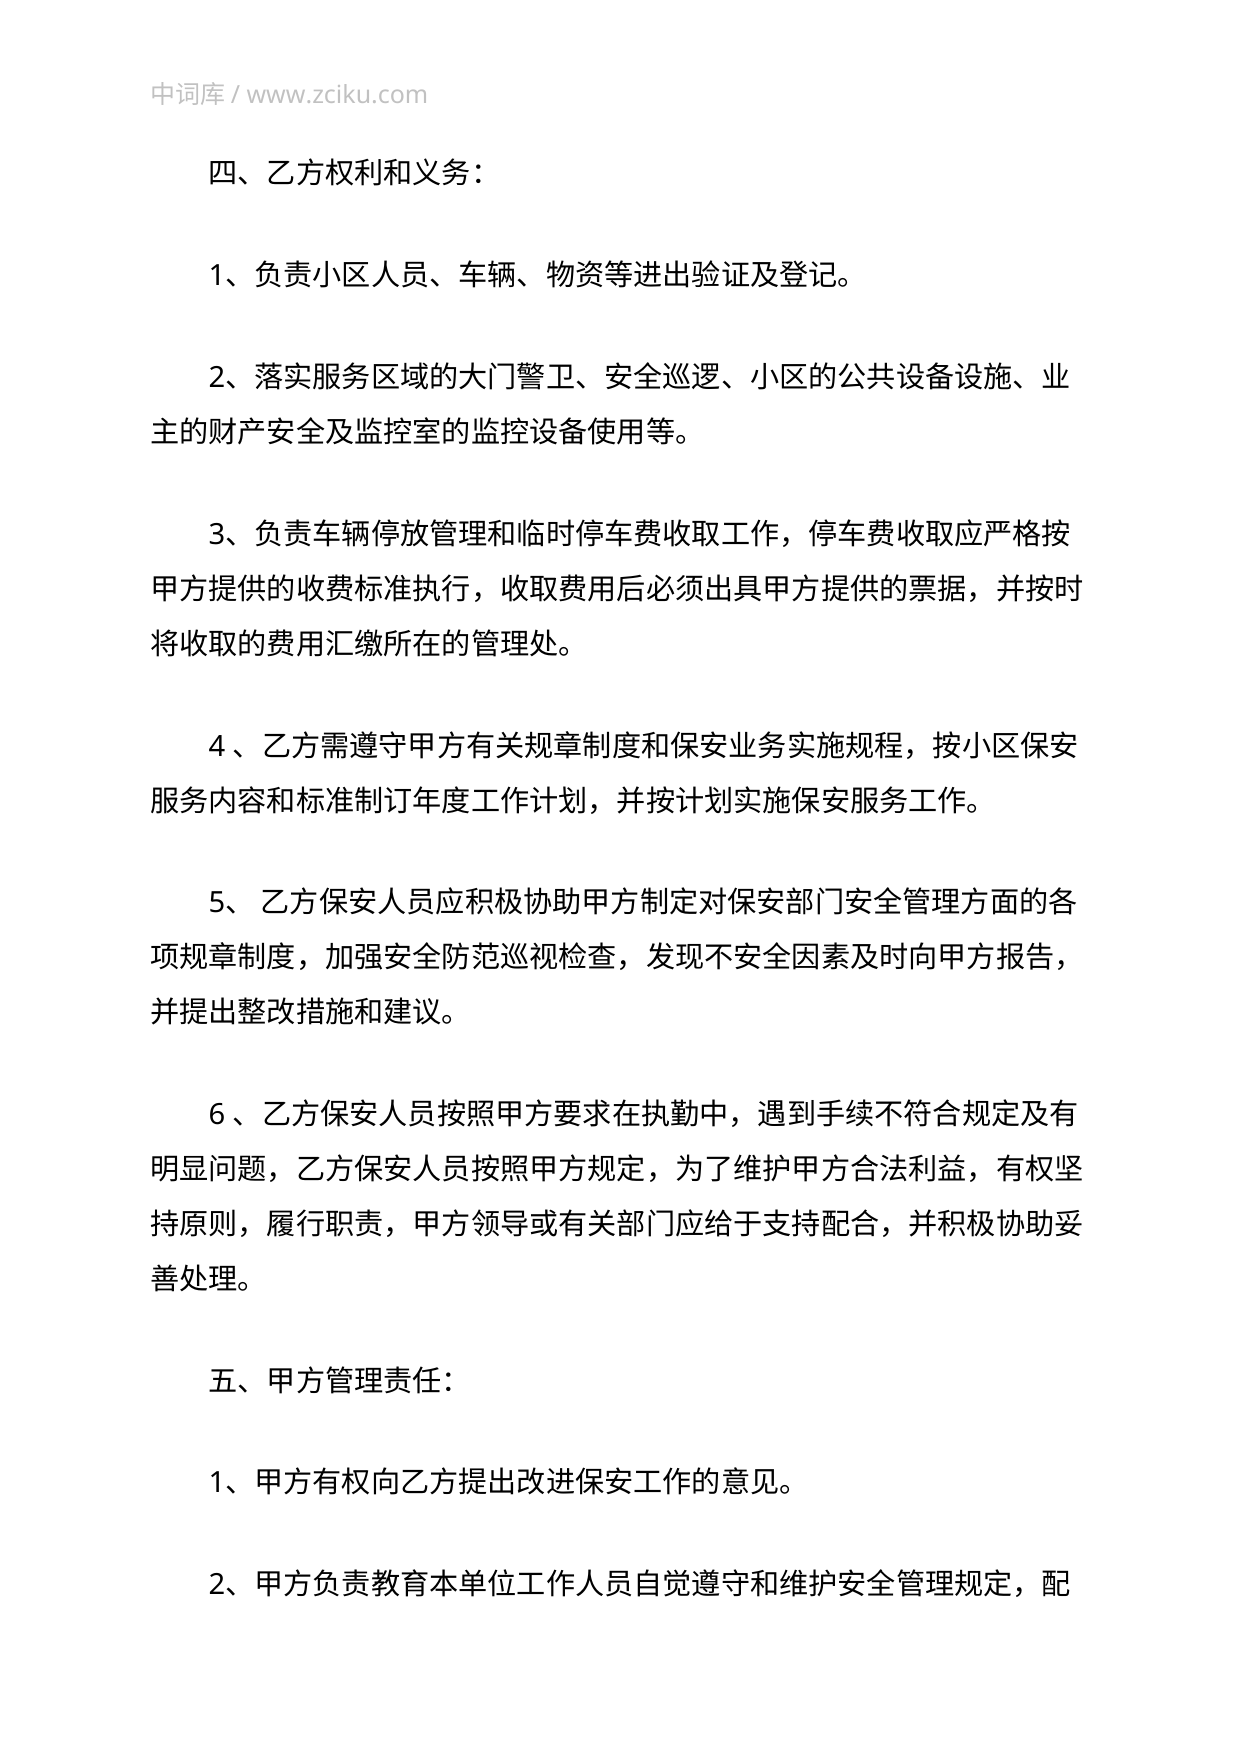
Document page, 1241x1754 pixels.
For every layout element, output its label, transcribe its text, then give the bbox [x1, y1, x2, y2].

text 五、甲方管理责任： [150, 1357, 1090, 1399]
text 5、 乙方保安人员应积极协助甲方制定对保安部门安全管理方面的各项规章制度，加强安全防范巡视检查，发现不安全因素及时向甲方报告，并提出整改措施和建议。 [150, 879, 1090, 1031]
text 6 、乙方保安人员按照甲方要求在执勤中，遇到手续不符合规定及有明显问题，乙方保安人员按照甲方规定，为了维护甲方合法利益，有权坚持原则，履行职责，甲方领导或有关部门应给于支持配合，并积极协助妥善处理。 [150, 1091, 1090, 1298]
text 四、乙方权利和义务： [150, 150, 1090, 192]
text 1、负责小区人员、车辆、物资等进出验证及登记。 [150, 252, 1090, 294]
text 1、甲方有权向乙方提出改进保安工作的意见。 [150, 1459, 1090, 1501]
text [150, 1561, 1090, 1603]
text 4 、乙方需遵守甲方有关规章制度和保安业务实施规程，按小区保安服务内容和标准制订年度工作计划，并按计划实施保安服务工作。 [150, 722, 1090, 819]
text 3、负责车辆停放管理和临时停车费收取工作，停车费收取应严格按甲方提供的收费标准执行，收取费用后必须出具甲方提供的票据，并按时将收取的费用汇缴所在的管理处。 [150, 511, 1090, 663]
text 2、落实服务区域的大门警卫、安全巡逻、小区的公共设备设施、业主的财产安全及监控室的监控设备使用等。 [150, 354, 1090, 451]
